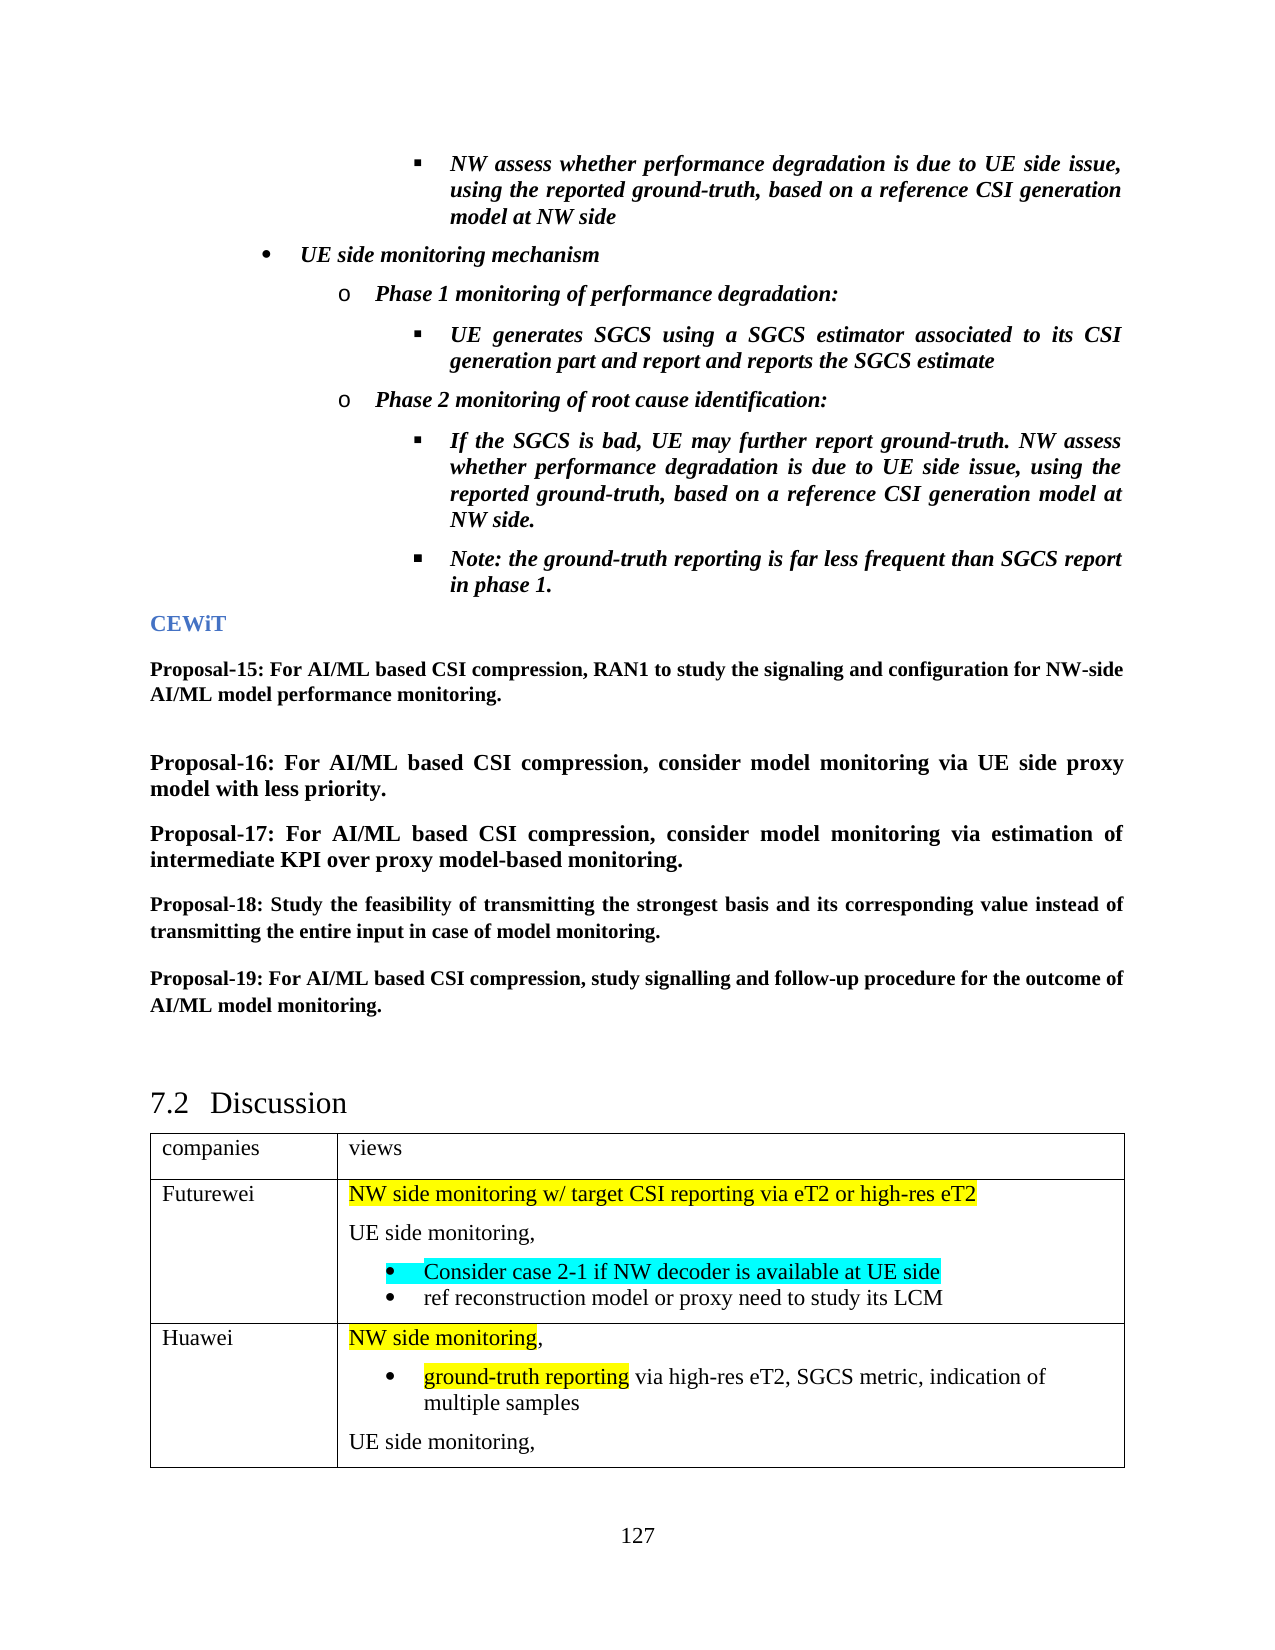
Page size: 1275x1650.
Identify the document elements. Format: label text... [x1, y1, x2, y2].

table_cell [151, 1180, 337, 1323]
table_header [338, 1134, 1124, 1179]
text Proposal-17: For AI/ML based CSI compression, consider model monitoring via estimation of intermediate KPI over proxy model-based monitoring. [150, 820, 1125, 873]
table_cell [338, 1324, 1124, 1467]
text Proposal-19: For AI/ML based CSI compression, study signalling and follow-up procedure for the outcome of AI/ML model monitoring. [150, 965, 1125, 1017]
list NW assess whether performance degradation is due to UE side issue, using the reported ground-truth, based on a reference CSI generation model at NW side [412, 150, 1125, 229]
text CEWiT [150, 610, 1125, 637]
list Phase 1 monitoring of performance degradation: [337, 280, 1125, 309]
list UE generates SGCS using a SGCS estimator associated to its CSI generation part and report and reports the SGCS estimate [412, 321, 1125, 374]
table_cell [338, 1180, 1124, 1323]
text Proposal-16: For AI/ML based CSI compression, consider model monitoring via UE side proxy model with less priority. [150, 748, 1125, 801]
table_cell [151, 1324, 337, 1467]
subtitle Discussion [150, 1084, 1125, 1120]
list Phase 2 monitoring of root cause identification: [337, 386, 1125, 414]
list If the SGCS is bad, UE may further report ground-truth. NW assess whether performance degradation is due to UE side issue, using the reported ground-truth, based on a reference CSI generation model at NW side. [412, 427, 1125, 532]
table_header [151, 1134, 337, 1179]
text Proposal-18: Study the feasibility of transmitting the strongest basis and its corresponding value instead of transmitting the entire input in case of model monitoring. [150, 891, 1125, 943]
list Note: the ground-truth reporting is far less frequent than SGCS report in phase 1. [412, 545, 1125, 598]
list UE side monitoring mechanism [262, 242, 1125, 268]
list Proposal-15: For AI/ML based CSI compression, RAN1 to study the signaling and configuration for NW-side AI/ML model performance monitoring. [150, 655, 1125, 706]
